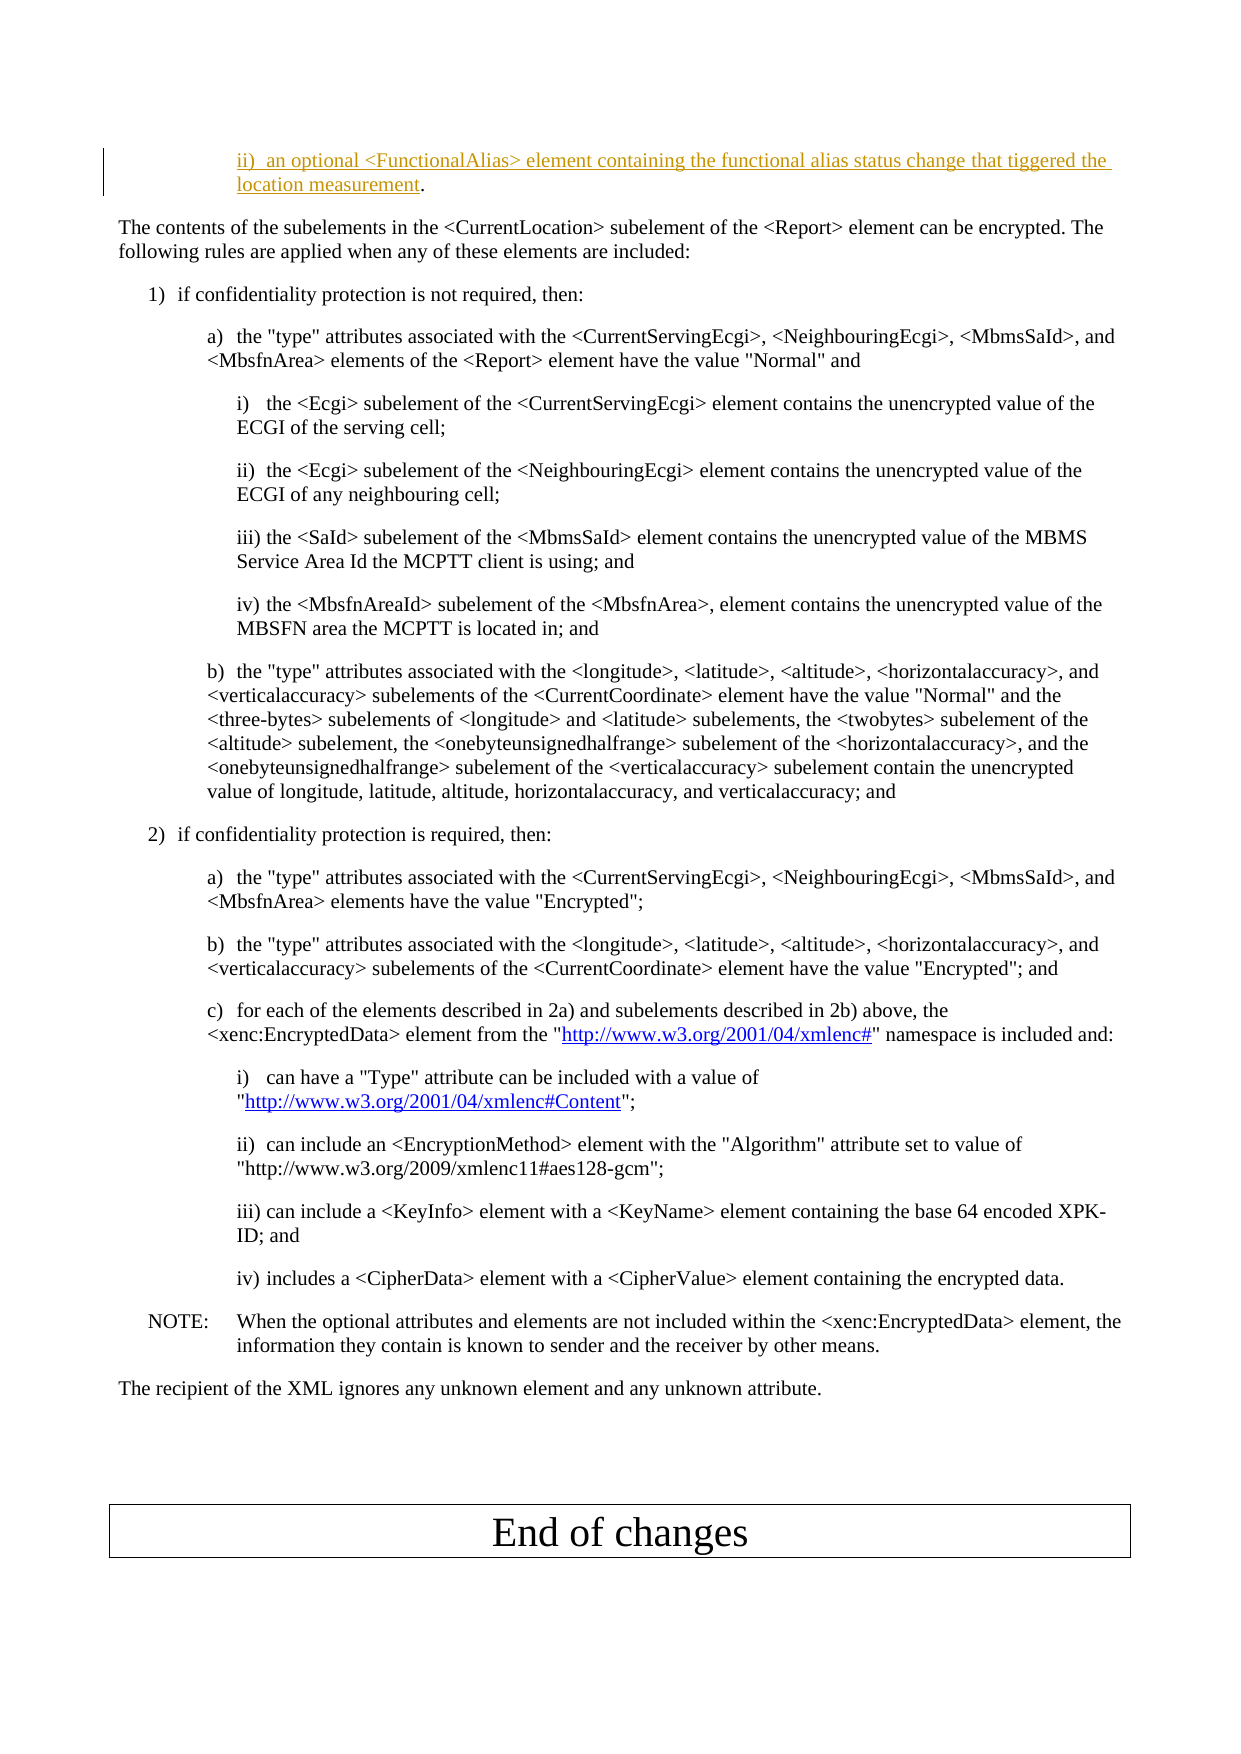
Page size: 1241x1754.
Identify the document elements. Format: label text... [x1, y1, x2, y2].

text iii) the <SaId> subelement of the <MbmsSaId> element contains the unencrypted value of the MBMS Service Area Id the MCPTT client is using; and [236, 525, 1122, 573]
text ii) the <Ecgi> subelement of the <NeighbouringEcgi> element contains the unencrypted value of the ECGI of any neighbouring cell; [236, 458, 1122, 506]
text iv) the <MbsfnAreaId> subelement of the <MbsfnArea>, element contains the unencrypted value of the MBSFN area the MCPTT is located in; and [236, 592, 1122, 640]
text 1) if confidentiality protection is not required, then: [148, 281, 1122, 306]
text The contents of the subelements in the <CurrentLocation> subelement of the <Report> element can be encrypted. The following rules are applied when any of these elements are included: [118, 214, 1122, 263]
text i) the <Ecgi> subelement of the <CurrentServingEcgi> element contains the unencrypted value of the ECGI of the serving cell; [236, 391, 1122, 439]
text . [236, 148, 1122, 196]
text The recipient of the XML ignores any unknown element and any unknown attribute. [118, 1376, 1122, 1399]
text a) the "type" attributes associated with the <CurrentServingEcgi>, <NeighbouringEcgi>, <MbmsSaId>, and <MbsfnArea> elements have the value "Encrypted"; [207, 864, 1122, 913]
text c) for each of the elements described in 2a) and subelements described in 2b) above, the <xenc:EncryptedData> element from the "http://www.w3.org/2001/04/xmlenc#" namespace is included and: [207, 998, 1122, 1046]
text iii) can include a <KeyInfo> element with a <KeyName> element containing the base 64 encoded XPK-ID; and [236, 1199, 1122, 1247]
text End of changes [110, 1505, 1130, 1557]
text a) the "type" attributes associated with the <CurrentServingEcgi>, <NeighbouringEcgi>, <MbmsSaId>, and <MbsfnArea> elements of the <Report> element have the value "Normal" and [207, 324, 1122, 372]
text i) can have a "Type" attribute can be included with a value of "http://www.w3.org/2001/04/xmlenc#Content"; [236, 1065, 1122, 1113]
text 2) if confidentiality protection is required, then: [148, 822, 1122, 846]
text ii) can include an <EncryptionMethod> element with the "Algorithm" attribute set to value of "http://www.w3.org/2009/xmlenc11#aes128-gcm"; [236, 1132, 1122, 1180]
text b) the "type" attributes associated with the <longitude>, <latitude>, <altitude>, <horizontalaccuracy>, and <verticalaccuracy> subelements of the <CurrentCoordinate> element have the value "Encrypted"; and [207, 931, 1122, 979]
text iv) includes a <CipherData> element with a <CipherValue> element containing the encrypted data. [236, 1266, 1122, 1290]
text NOTE: When the optional attributes and elements are not included within the <xenc:EncryptedData> element, the information they contain is known to sender and the receiver by other means. [148, 1309, 1122, 1357]
text b) the "type" attributes associated with the <longitude>, <latitude>, <altitude>, <horizontalaccuracy>, and <verticalaccuracy> subelements of the <CurrentCoordinate> element have the value "Normal" and the <three-bytes> subelements of <longitude> and <latitude> subelements, the <twobytes> subelement of the <altitude> subelement, the <onebyteunsignedhalfrange> subelement of the <horizontalaccuracy>, and the <onebyteunsignedhalfrange> subelement of the <verticalaccuracy> subelement contain the unencrypted value of longitude, latitude, altitude, horizontalaccuracy, and verticalaccuracy; and [207, 659, 1122, 803]
